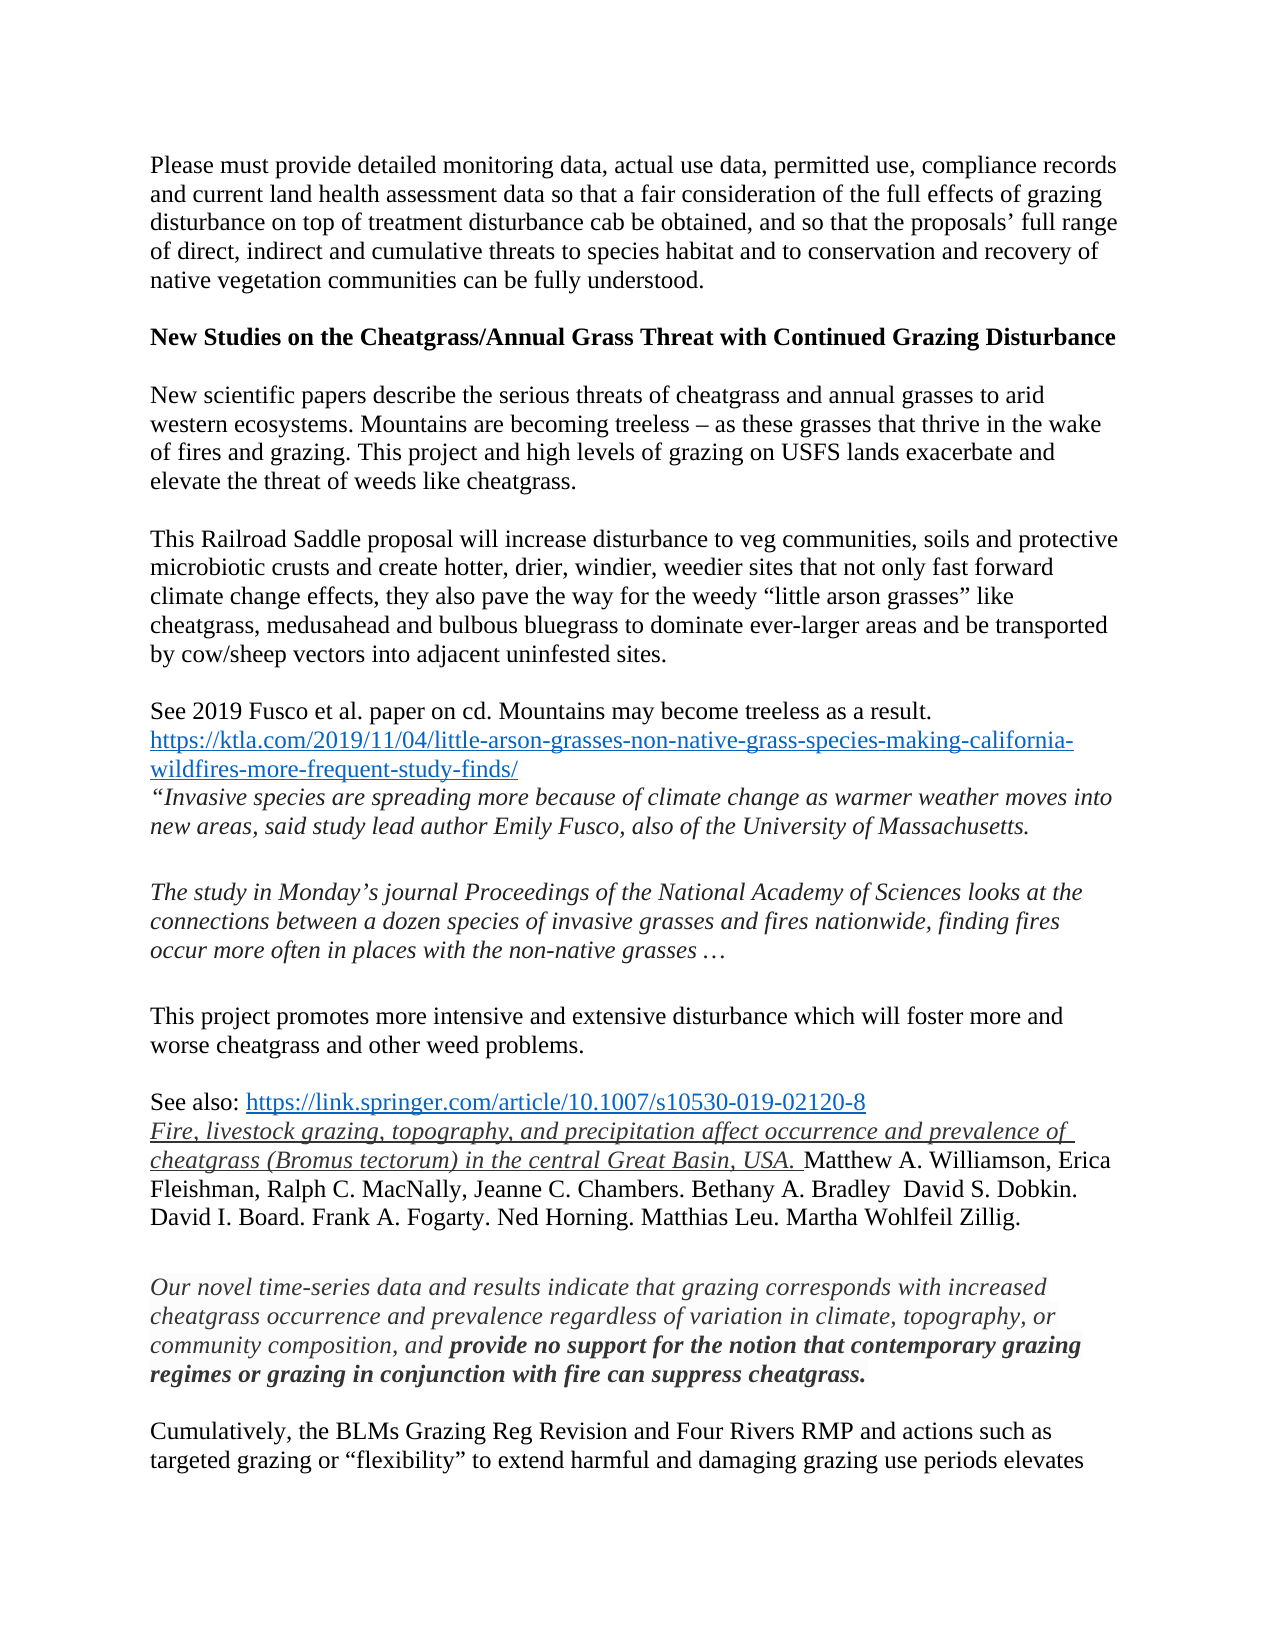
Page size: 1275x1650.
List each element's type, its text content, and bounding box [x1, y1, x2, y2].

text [150, 1416, 1125, 1474]
text This project promotes more intensive and extensive disturbance which will foster more and worse cheatgrass and other weed problems. [150, 1001, 1125, 1059]
text The study in Monday’s journal Proceedings of the National Academy of Sciences looks at the connections between a dozen species of invasive grasses and fires nationwide, finding fires occur more often in places with the non-native grasses … [150, 877, 1125, 964]
text This Railroad Saddle proposal will increase disturbance to veg communities, soils and protective microbiotic crusts and create hotter, drier, windier, weedier sites that not only fast forward climate change effects, they also pave the way for the weedy “little arson grasses” like cheatgrass, medusahead and bulbous bluegrass to dominate ever-larger areas and be transported by cow/sheep vectors into adjacent uninfested sites. [150, 524, 1125, 667]
text Please must provide detailed monitoring data, actual use data, permitted use, compliance records and current land health assessment data so that a fair consideration of the full effects of grazing disturbance on top of treatment disturbance cab be obtained, and so that the proposals’ full range of direct, indirect and cumulative threats to species habitat and to conservation and recovery of native vegetation communities can be fully understood. [150, 150, 1125, 294]
text Our novel time-series data and results indicate that grazing corresponds with increased cheatgrass occurrence and prevalence regardless of variation in climate, topography, or community composition, and provide no support for the notion that contemporary grazing regimes or grazing in conjunction with fire can suppress cheatgrass. [150, 1272, 1125, 1387]
text “Invasive species are spreading more because of climate change as warmer weather moves into new areas, said study lead author Emily Fusco, also of the University of Massachusetts. [150, 782, 1125, 840]
text See 2019 Fusco et al. paper on cd. Mountains may become treeless as a result. [150, 696, 1125, 725]
text New scientific papers describe the serious threats of cheatgrass and annual grasses to arid western ecosystems. Mountains are becoming treeless – as these grasses that thrive in the wake of fires and grazing. This project and high levels of grazing on USFS lands exacerbate and elevate the threat of weeds like cheatgrass. [150, 380, 1125, 495]
text See also: https://link.springer.com/article/10.1007/s10530-019-02120-8 [150, 1087, 1125, 1116]
text New Studies on the Cheatgrass/Annual Grass Threat with Continued Grazing Disturbance [150, 322, 1125, 351]
text https://ktla.com/2019/11/04/little-arson-grasses-non-native-grass-species-making-california-wildfires-more-frequent-study-finds/ [150, 725, 1125, 782]
text Fire, livestock grazing, topography, and precipitation affect occurrence and prevalence of cheatgrass (Bromus tectorum) in the central Great Basin, USA. Matthew A. Williamson, Erica Fleishman, Ralph C. MacNally, Jeanne C. Chambers. Bethany A. Bradley David S. Dobkin. David I. Board. Frank A. Fogarty. Ned Horning. Matthias Leu. Martha Wohlfeil Zillig. [150, 1116, 1125, 1231]
